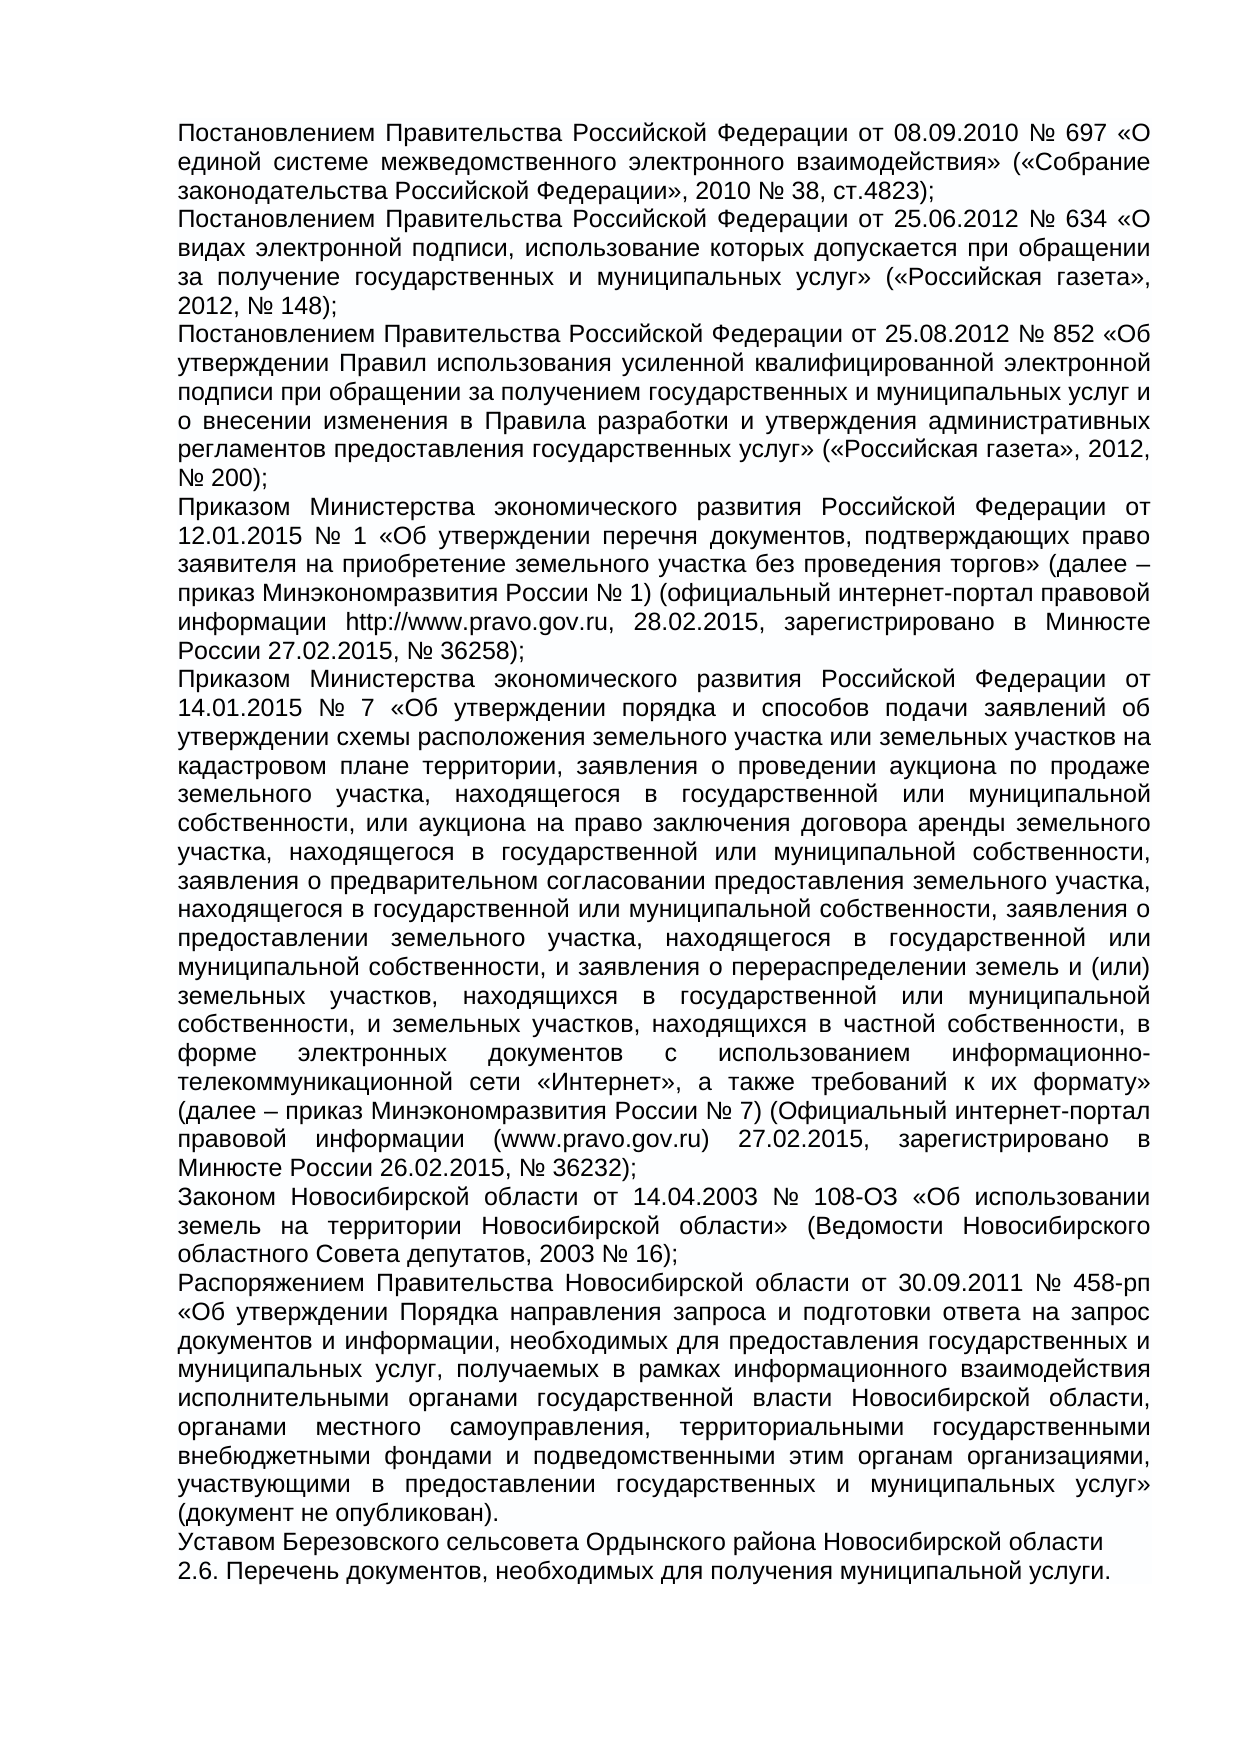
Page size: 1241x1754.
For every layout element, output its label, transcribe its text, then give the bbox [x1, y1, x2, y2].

text Постановлением Правительства Российской Федерации от 25.06.2012 № 634 «О видах электронной подписи, использование которых допускается при обращении за получение государственных и муниципальных услуг» («Российская газета», 2012, № 148); [177, 204, 1152, 319]
text Приказом Министерства экономического развития Российской Федерации от 14.01.2015 № 7 «Об утверждении порядка и способов подачи заявлений об утверждении схемы расположения земельного участка или земельных участков на кадастровом плане территории, заявления о проведении аукциона по продаже земельного участка, находящегося в государственной или муниципальной собственности, или аукциона на право заключения договора аренды земельного участка, находящегося в государственной или муниципальной собственности, заявления о предварительном согласовании предоставления земельного участка, находящегося в государственной или муниципальной собственности, заявления о предоставлении земельного участка, находящегося в государственной или муниципальной собственности, и заявления о перераспределении земель и (или) земельных участков, находящихся в государственной или муниципальной собственности, и земельных участков, находящихся в частной собственности, в форме электронных документов с использованием информационно-телекоммуникационной сети «Интернет», а также требований к их формату» (далее – приказ Минэкономразвития России № 7) (Официальный интернет-портал правовой информации (www.pravo.gov.ru) 27.02.2015, зарегистрировано в Минюсте России 26.02.2015, № 36232); [177, 664, 1152, 1182]
text Постановлением Правительства Российской Федерации от 25.08.2012 № 852 «Об утверждении Правил использования усиленной квалифицированной электронной подписи при обращении за получением государственных и муниципальных услуг и о внесении изменения в Правила разработки и утверждения административных регламентов предоставления государственных услуг» («Российская газета», 2012, № 200); [177, 319, 1152, 492]
text Постановлением Правительства Российской Федерации от 08.09.2010 № 697 «О единой системе межведомственного электронного взаимодействия» («Собрание законодательства Российской Федерации», 2010 № 38, ст.4823); [177, 118, 1152, 204]
text Приказом Министерства экономического развития Российской Федерации от 12.01.2015 № 1 «Об утверждении перечня документов, подтверждающих право заявителя на приобретение земельного участка без проведения торгов» (далее – приказ Минэкономразвития России № 1) (официальный интернет-портал правовой информации http://www.pravo.gov.ru, 28.02.2015, зарегистрировано в Минюсте России 27.02.2015, № 36258); [177, 492, 1152, 664]
text Уставом Березовского сельсовета Ордынского района Новосибирской области [177, 1527, 1152, 1556]
text Законом Новосибирской области от 14.04.2003 № 108-ОЗ «Об использовании земель на территории Новосибирской области» (Ведомости Новосибирского областного Совета депутатов, 2003 № 16); [177, 1182, 1152, 1268]
text 2.6. Перечень документов, необходимых для получения муниципальной услуги. [177, 1556, 1152, 1584]
text Распоряжением Правительства Новосибирской области от 30.09.2011 № 458-рп «Об утверждении Порядка направления запроса и подготовки ответа на запрос документов и информации, необходимых для предоставления государственных и муниципальных услуг, получаемых в рамках информационного взаимодействия исполнительными органами государственной власти Новосибирской области, органами местного самоуправления, территориальными государственными внебюджетными фондами и подведомственными этим органам организациями, участвующими в предоставлении государственных и муниципальных услуг» (документ не опубликован). [177, 1268, 1152, 1527]
